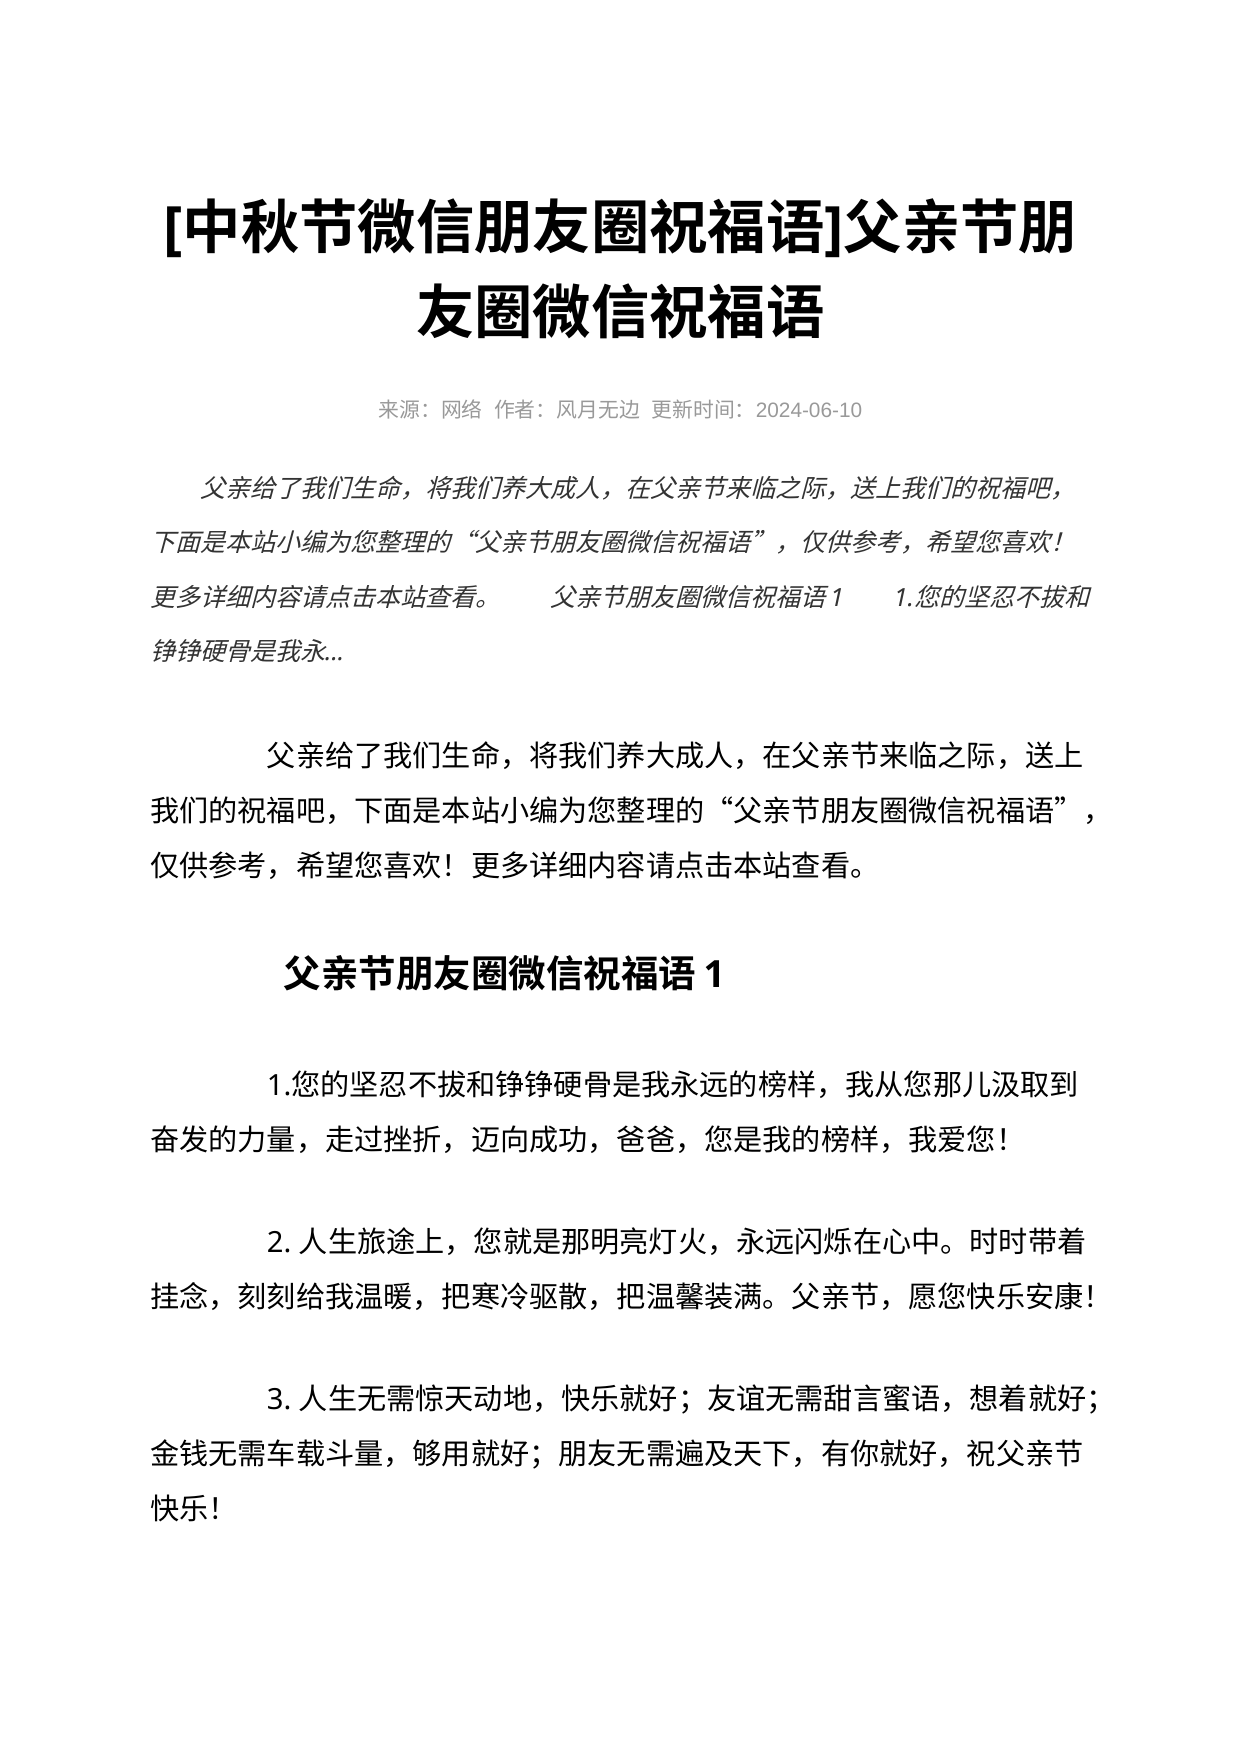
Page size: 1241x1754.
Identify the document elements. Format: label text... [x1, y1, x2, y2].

text 2. 人生旅途上，您就是那明亮灯火，永远闪烁在心中。时时带着挂念，刻刻给我温暖，把寒冷驱散，把温馨装满。父亲节，愿您快乐安康！ [150, 1218, 1090, 1316]
text 父亲给了我们生命，将我们养大成人，在父亲节来临之际，送上我们的祝福吧，下面是本站小编为您整理的“父亲节朋友圈微信祝福语”，仅供参考，希望您喜欢！更多详细内容请点击本站查看。 父亲节朋友圈微信祝福语1 1.您的坚忍不拔和铮铮硬骨是我永... [150, 468, 1090, 668]
text 来源：网络 作者：风月无边 更新时间：2024-06-10 [150, 397, 1090, 421]
text 3. 人生无需惊天动地，快乐就好；友谊无需甜言蜜语，想着就好；金钱无需车载斗量，够用就好；朋友无需遍及天下，有你就好，祝父亲节快乐！ [150, 1375, 1090, 1527]
text 父亲节朋友圈微信祝福语1 [150, 944, 1090, 999]
text 1.您的坚忍不拔和铮铮硬骨是我永远的榜样，我从您那儿汲取到奋发的力量，走过挫折，迈向成功，爸爸，您是我的榜样，我爱您！ [150, 1062, 1090, 1159]
subtitle [中秋节微信朋友圈祝福语]父亲节朋友圈微信祝福语 [150, 181, 1090, 351]
text 父亲给了我们生命，将我们养大成人，在父亲节来临之际，送上我们的祝福吧，下面是本站小编为您整理的“父亲节朋友圈微信祝福语”，仅供参考，希望您喜欢！更多详细内容请点击本站查看。 [150, 733, 1090, 885]
